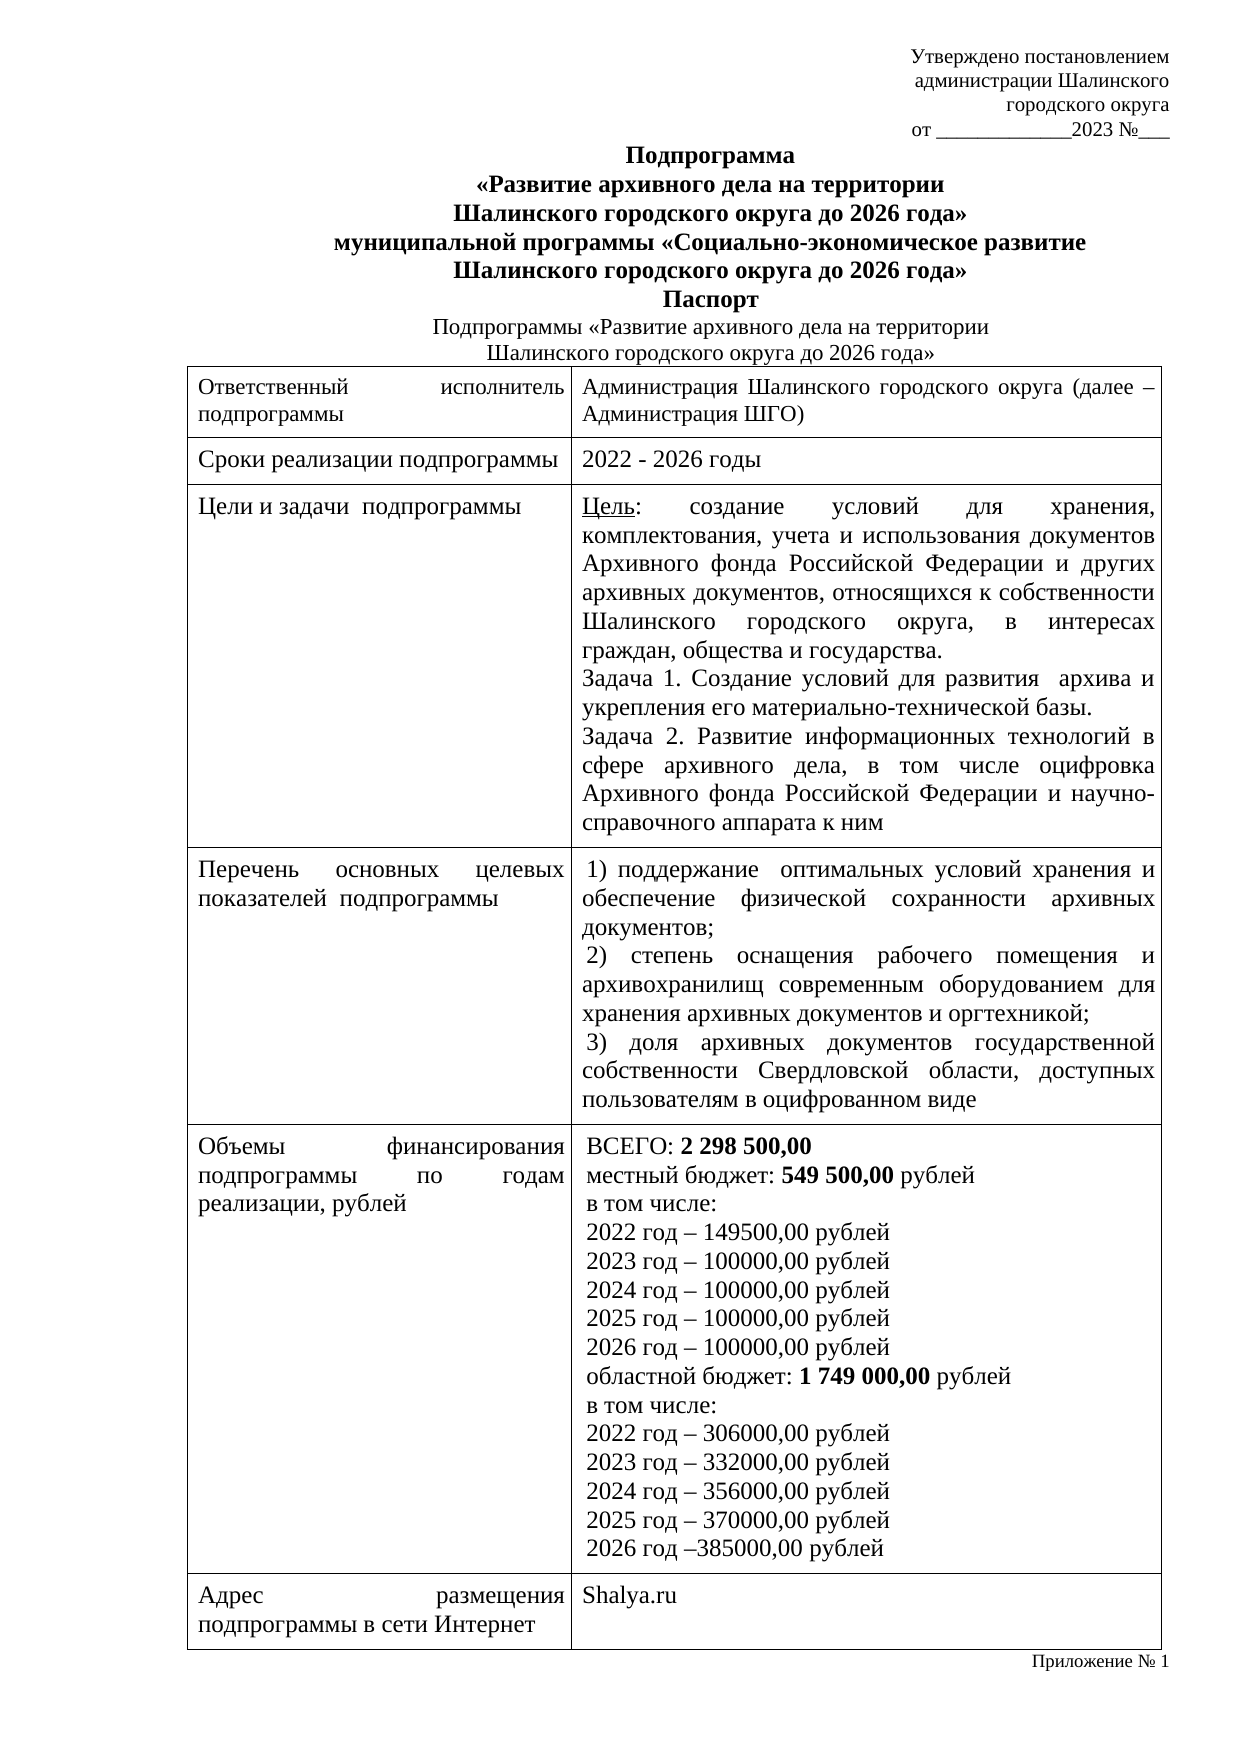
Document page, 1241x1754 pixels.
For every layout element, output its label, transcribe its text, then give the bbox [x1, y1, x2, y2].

table_cell Цель: создание условий для хранения, комплектования, учета и использования документов Архивного фонда Российской Федерации и других архивных документов, относящихся к собственности Шалинского городского округа, в интересах граждан, общества и государства. Задача 1. Создание условий для развития архива и укрепления его материально-технической базы. Задача 2. Развитие информационных технологий в сфере архивного дела, в том числе оцифровка Архивного фонда Российской Федерации и научно-справочного аппарата к ним [572, 485, 1161, 847]
table_header Ответственный исполнитель подпрограммы [188, 367, 571, 437]
text Шалинского городского округа до 2026 года» [177, 198, 1169, 227]
text Подпрограмма [177, 141, 1169, 169]
text муниципальной программы «Социально-экономическое развитие [177, 227, 1169, 256]
table_cell Цели и задачи подпрограммы [188, 485, 571, 847]
table_header Администрация Шалинского городского округа (далее – Администрация ШГО) [572, 367, 1161, 437]
text Утверждено постановлением [177, 44, 1169, 68]
table_cell Shalya.ru [572, 1574, 1161, 1648]
text «Развитие архивного дела на территории [177, 169, 1169, 198]
text от _____________2023 №___ [177, 116, 1169, 141]
table_cell 1) поддержание оптимальных условий хранения и обеспечение физической сохранности архивных документов; 2) степень оснащения рабочего помещения и архивохранилищ современным оборудованием для хранения архивных документов и оргтехникой; 3) доля архивных документов государственной собственности Свердловской области, доступных пользователям в оцифрованном виде [572, 848, 1161, 1123]
table_cell Сроки реализации подпрограммы [188, 438, 571, 483]
text Подпрограммы «Развитие архивного дела на территории [177, 313, 1169, 339]
title Приложение № 1 [723, 1649, 1169, 1671]
text Паспорт [177, 284, 1169, 313]
text Шалинского городского округа до 2026 года» [177, 339, 1169, 366]
text Шалинского городского округа до 2026 года» [177, 256, 1169, 284]
table_cell Объемы финансирования подпрограммы по годам реализации, рублей [188, 1125, 571, 1573]
table_cell 2022 - 2026 годы [572, 438, 1161, 483]
table_cell ВСЕГО: 2 298 500,00 местный бюджет: 549 500,00 рублей в том числе: 2022 год – 149500,00 рублей 2023 год – 100000,00 рублей 2024 год – 100000,00 рублей 2025 год – 100000,00 рублей 2026 год – 100000,00 рублей областной бюджет: 1 749 000,00 рублей в том числе: 2022 год – 306000,00 рублей 2023 год – 332000,00 рублей 2024 год – 356000,00 рублей 2025 год – 370000,00 рублей 2026 год –385000,00 рублей [572, 1125, 1161, 1573]
table_cell Адрес размещения подпрограммы в сети Интернет [188, 1574, 571, 1648]
text администрации Шалинского [177, 68, 1169, 92]
text городского округа [177, 92, 1169, 116]
table_cell Перечень основных целевых показателей подпрограммы [188, 848, 571, 1123]
